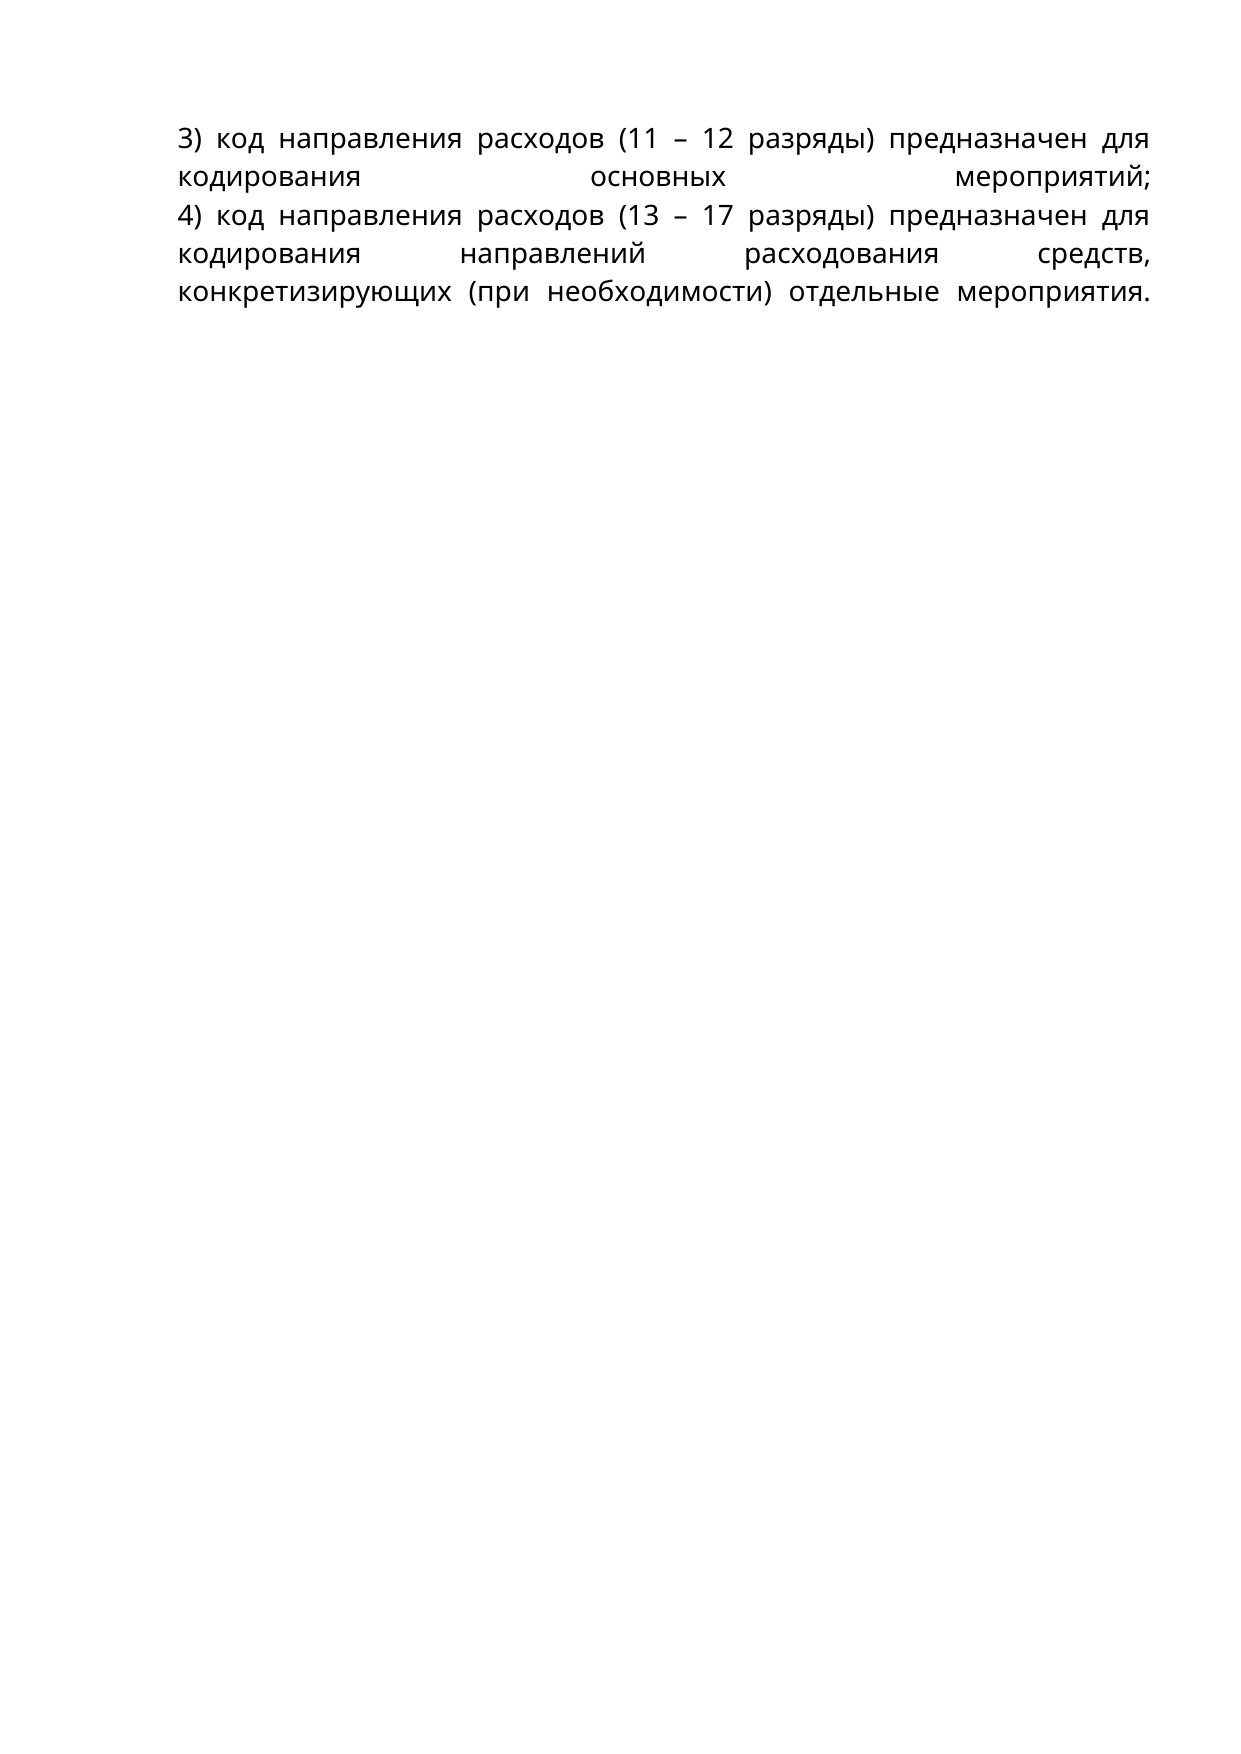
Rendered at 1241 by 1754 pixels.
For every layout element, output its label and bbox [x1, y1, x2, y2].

text [177, 118, 1152, 344]
